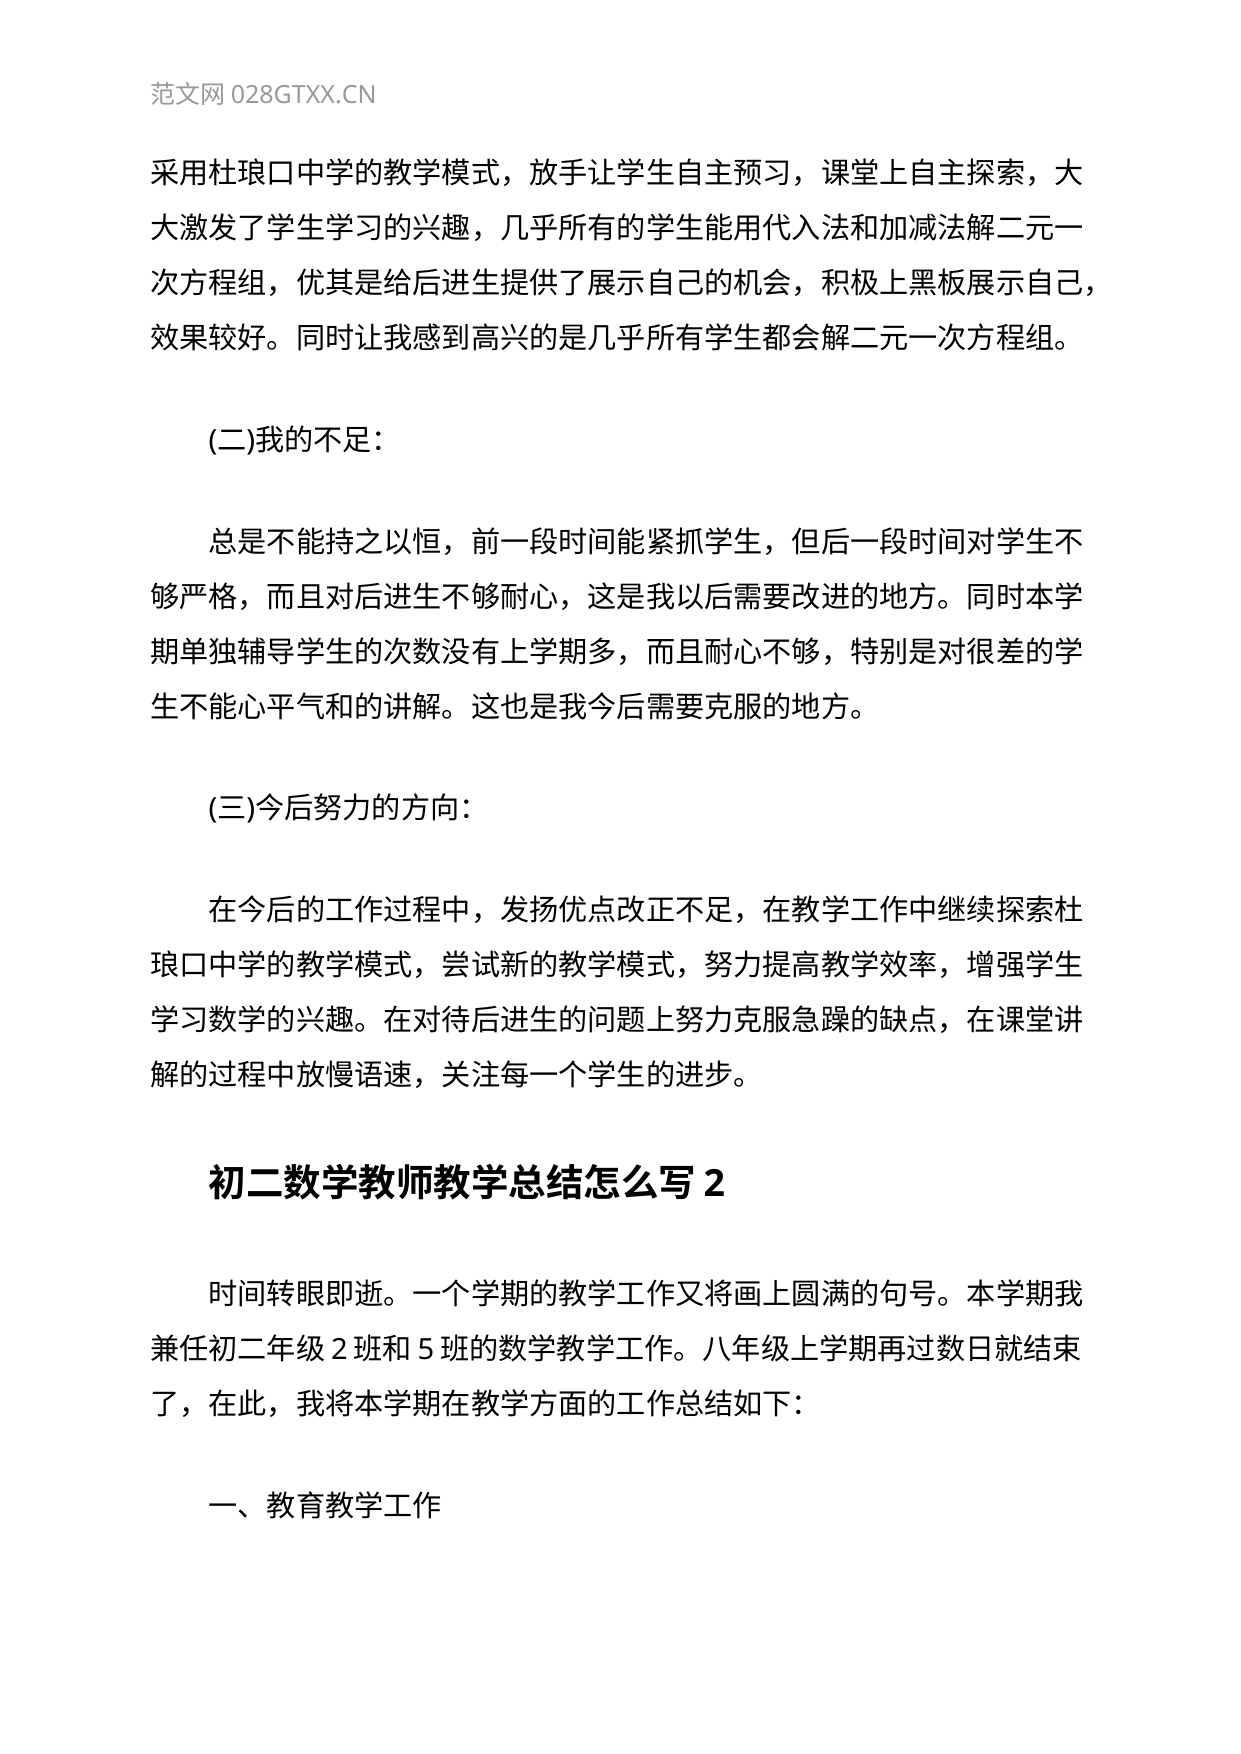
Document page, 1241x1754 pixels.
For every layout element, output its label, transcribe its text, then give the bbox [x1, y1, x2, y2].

text 初二数学教师教学总结怎么写2 [150, 1153, 1090, 1208]
text (二)我的不足： [150, 416, 1090, 459]
text 一、教育教学工作 [150, 1483, 1090, 1525]
text 总是不能持之以恒，前一段时间能紧抓学生，但后一段时间对学生不够严格，而且对后进生不够耐心，这是我以后需要改进的地方。同时本学期单独辅导学生的次数没有上学期多，而且耐心不够，特别是对很差的学生不能心平气和的讲解。这也是我今后需要克服的地方。 [150, 518, 1090, 725]
text 在今后的工作过程中，发扬优点改正不足，在教学工作中继续探索杜琅口中学的教学模式，尝试新的教学模式，努力提高教学效率，增强学生学习数学的兴趣。在对待后进生的问题上努力克服急躁的缺点，在课堂讲解的过程中放慢语速，关注每一个学生的进步。 [150, 887, 1090, 1094]
text 时间转眼即逝。一个学期的教学工作又将画上圆满的句号。本学期我兼任初二年级2班和5班的数学教学工作。八年级上学期再过数日就结束了，在此，我将本学期在教学方面的工作总结如下： [150, 1271, 1090, 1423]
text (三)今后努力的方向： [150, 785, 1090, 827]
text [150, 150, 1090, 357]
